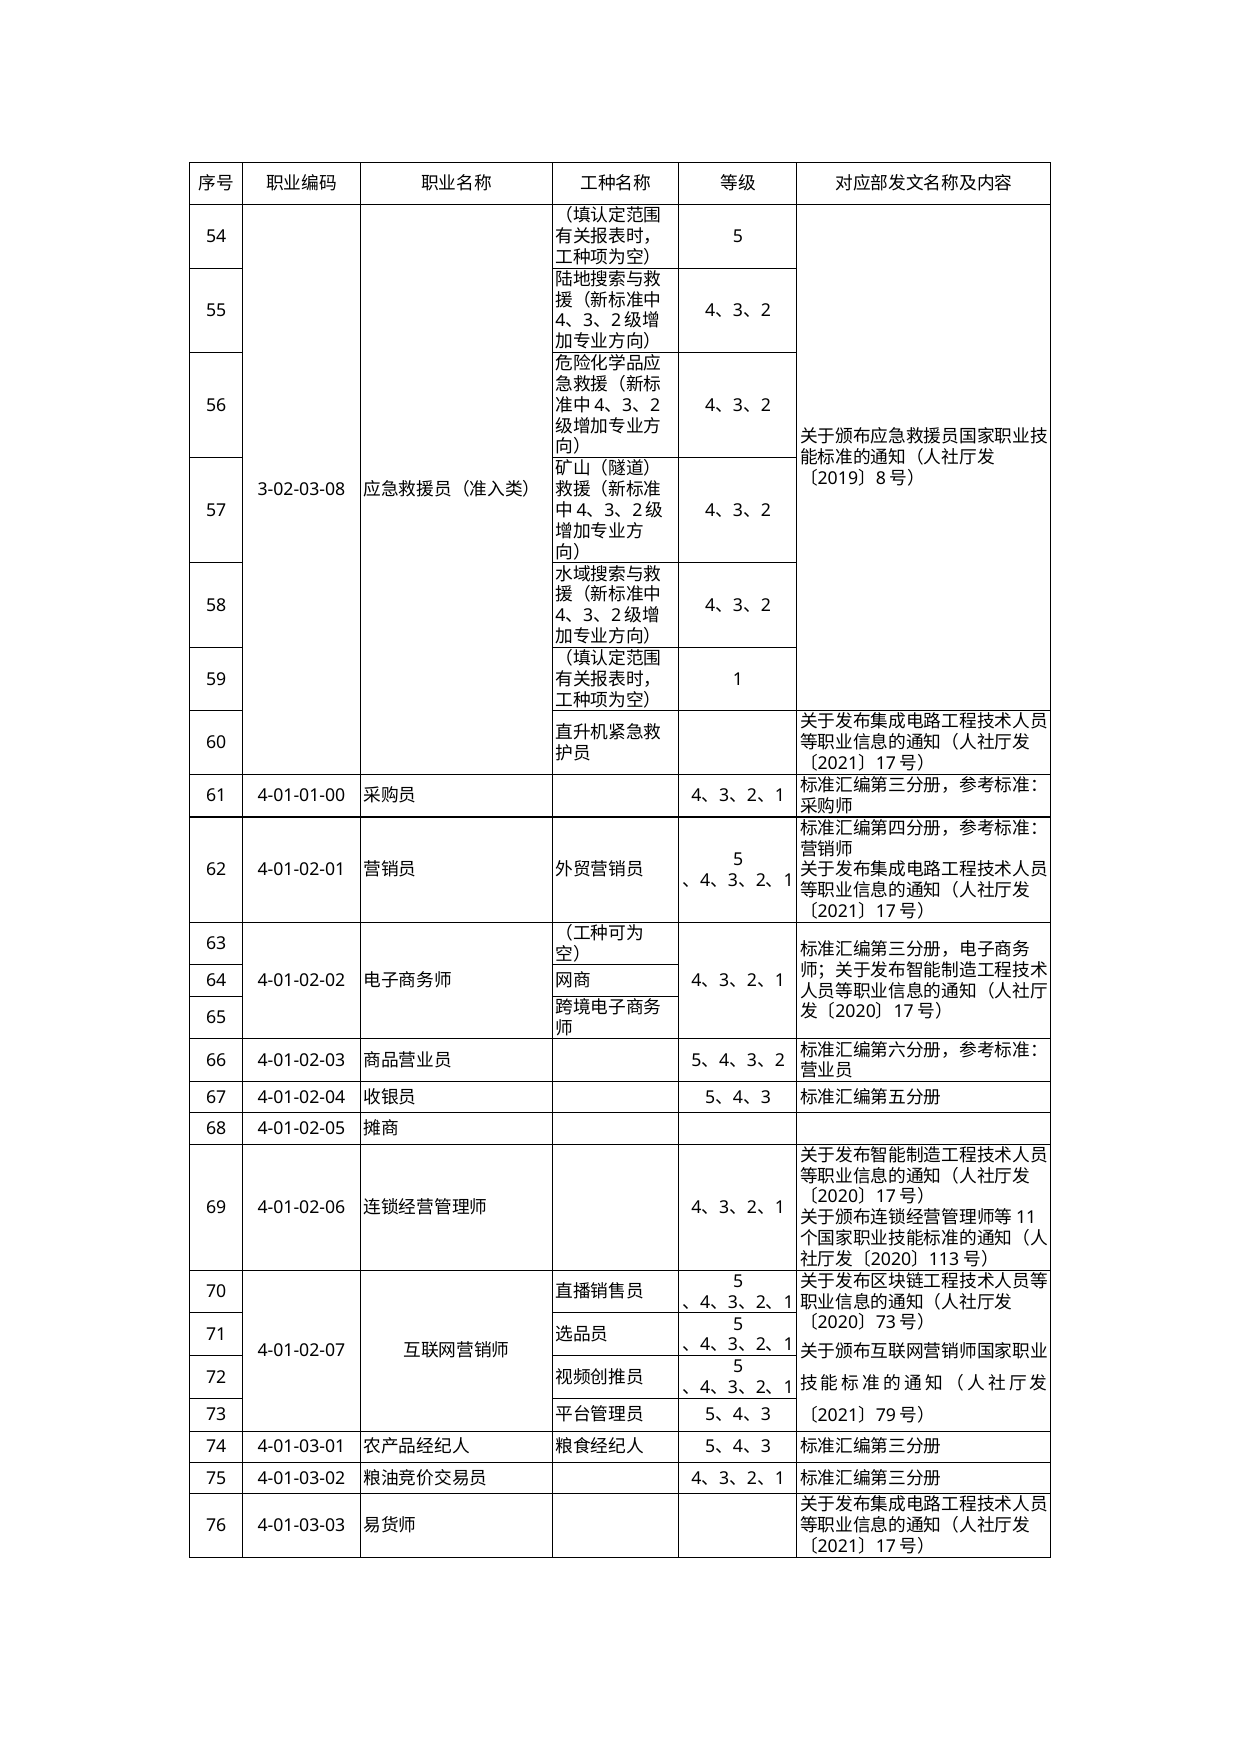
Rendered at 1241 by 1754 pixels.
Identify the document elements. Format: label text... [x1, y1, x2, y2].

table_cell 4-01-01-00 [243, 775, 360, 816]
table_cell 4、3、2、1 [679, 1463, 796, 1493]
table_cell 粮食经纪人 [553, 1432, 678, 1462]
table_cell [679, 1113, 796, 1143]
table_cell 直播销售员 [553, 1271, 678, 1312]
table_cell [797, 1113, 1050, 1143]
table_cell 标准汇编第五分册 [797, 1082, 1050, 1112]
table_cell 5、4、3、2、1 [679, 818, 796, 922]
table_cell 陆地搜索与救援（新标准中4、3、2级增加专业方向） [553, 269, 678, 352]
table_cell 5、4、3、2、1 [679, 1271, 796, 1312]
table_cell 标准汇编第三分册，参考标准：采购师 [797, 775, 1050, 816]
table_cell 72 [190, 1356, 242, 1398]
table_header 职业编码 [243, 163, 360, 204]
table_cell 视频创推员 [553, 1356, 678, 1398]
table_cell 电子商务师 [361, 923, 552, 1038]
table_cell 4-01-02-06 [243, 1145, 360, 1269]
table_cell 水域搜索与救援（新标准中4、3、2级增加专业方向） [553, 563, 678, 647]
table_cell [553, 775, 678, 816]
table_cell 4、3、2、1 [679, 775, 796, 816]
table_cell 5、4、3、2、1 [679, 1356, 796, 1398]
table_cell 64 [190, 965, 242, 996]
table_cell 直升机紧急救护员 [553, 711, 678, 774]
table_cell 56 [190, 353, 242, 457]
table_cell 关于发布智能制造工程技术人员等职业信息的通知（人社厅发〔2020〕17号） 关于颁布连锁经营管理师等11个国家职业技能标准的通知（人社厅发〔2020〕113 号） [797, 1145, 1050, 1269]
table_cell 连锁经营管理师 [361, 1145, 552, 1269]
table_cell 76 [190, 1494, 242, 1557]
table_header 工种名称 [553, 163, 678, 204]
table_cell 网商 [553, 965, 678, 996]
table_cell （填认定范围有关报表时，工种项为空） [553, 205, 678, 267]
table_cell 4-01-02-04 [243, 1082, 360, 1112]
table_cell 60 [190, 711, 242, 774]
table_cell [553, 1463, 678, 1493]
table_cell 危险化学品应急救援（新标准中4、3、2级增加专业方向） [553, 353, 678, 457]
table_cell 关于发布集成电路工程技术人员等职业信息的通知（人社厅发〔2021〕17号） [797, 1494, 1050, 1557]
table_cell 5、4、3 [679, 1432, 796, 1462]
table_cell 68 [190, 1113, 242, 1143]
table_cell [553, 1039, 678, 1081]
table_cell 4-01-02-01 [243, 818, 360, 922]
table_cell 易货师 [361, 1494, 552, 1557]
table_cell 4、3、2 [679, 353, 796, 457]
table_cell 59 [190, 648, 242, 710]
table_cell 4-01-02-03 [243, 1039, 360, 1081]
table_cell 75 [190, 1463, 242, 1493]
table_cell 商品营业员 [361, 1039, 552, 1081]
table_cell 73 [190, 1399, 242, 1431]
table_cell 5、4、3、2、1 [679, 1313, 796, 1355]
table_cell [553, 1145, 678, 1269]
table_cell [553, 1494, 678, 1557]
table_cell 农产品经纪人 [361, 1432, 552, 1462]
table_cell 4-01-03-03 [243, 1494, 360, 1557]
table_cell 4-01-02-05 [243, 1113, 360, 1143]
table_cell 4-01-03-02 [243, 1463, 360, 1493]
table_cell 62 [190, 818, 242, 922]
table_cell 外贸营销员 [553, 818, 678, 922]
table_cell 4、3、2 [679, 269, 796, 352]
table_header 职业名称 [361, 163, 552, 204]
table_cell 关于发布集成电路工程技术人员等职业信息的通知（人社厅发〔2021〕17号） [797, 711, 1050, 774]
table_cell 55 [190, 269, 242, 352]
table_cell 63 [190, 923, 242, 964]
table_header 序号 [190, 163, 242, 204]
table_cell 标准汇编第三分册 [797, 1463, 1050, 1493]
table_cell 矿山（隧道）救援（新标准中4、3、2级增加专业方向） [553, 458, 678, 562]
table_header 等级 [679, 163, 796, 204]
table_cell 4、3、2 [679, 563, 796, 647]
table_cell 选品员 [553, 1313, 678, 1355]
table_cell [679, 711, 796, 774]
table_cell 粮油竞价交易员 [361, 1463, 552, 1493]
table_cell [553, 1113, 678, 1143]
table_cell 58 [190, 563, 242, 647]
table_cell 65 [190, 997, 242, 1038]
table_cell 71 [190, 1313, 242, 1355]
table_cell 收银员 [361, 1082, 552, 1112]
table_cell （工种可为空） [553, 923, 678, 964]
table_cell 5、4、3、2 [679, 1039, 796, 1081]
table_cell 5、4、3 [679, 1399, 796, 1431]
table_cell 5、4、3 [679, 1082, 796, 1112]
table_cell 标准汇编第四分册，参考标准：营销师 关于发布集成电路工程技术人员等职业信息的通知（人社厅发〔2021〕17号） [797, 818, 1050, 922]
table_cell 3-02-03-08 [243, 205, 360, 774]
table_cell 4-01-02-07 [243, 1271, 360, 1431]
table_cell [679, 1494, 796, 1557]
table_cell 54 [190, 205, 242, 267]
table_cell 74 [190, 1432, 242, 1462]
table_cell 采购员 [361, 775, 552, 816]
table_cell 4、3、2、1 [679, 923, 796, 1038]
table_cell 跨境电子商务师 [553, 997, 678, 1038]
table_cell 57 [190, 458, 242, 562]
table_cell 4-01-03-01 [243, 1432, 360, 1462]
table_cell 标准汇编第六分册，参考标准：营业员 [797, 1039, 1050, 1081]
table_cell 标准汇编第三分册，电子商务师；关于发布智能制造工程技术人员等职业信息的通知（人社厅发〔2020〕17号） [797, 923, 1050, 1038]
table_cell 平台管理员 [553, 1399, 678, 1431]
table_cell 61 [190, 775, 242, 816]
table_cell 营销员 [361, 818, 552, 922]
table_cell 67 [190, 1082, 242, 1112]
table_cell 70 [190, 1271, 242, 1312]
table_cell 标准汇编第三分册 [797, 1432, 1050, 1462]
table_cell 关于发布区块链工程技术人员等职业信息的通知（人社厅发〔2020〕73号） 关于颁布互联网营销师国家职业技能标准的通知（人社厅发〔2021〕79号） [797, 1271, 1050, 1431]
table_cell 摊商 [361, 1113, 552, 1143]
table_header 对应部发文名称及内容 [797, 163, 1050, 204]
table_cell 关于颁布应急救援员国家职业技能标准的通知（人社厅发〔2019〕8号） [797, 205, 1050, 710]
table_cell 5 [679, 205, 796, 267]
table_cell 4、3、2、1 [679, 1145, 796, 1269]
table_cell [553, 1082, 678, 1112]
table_cell 1 [679, 648, 796, 710]
table_cell 4-01-02-02 [243, 923, 360, 1038]
table_cell 应急救援员（准入类） [361, 205, 552, 774]
table_cell 互联网营销师 [361, 1271, 552, 1431]
table_cell （填认定范围有关报表时，工种项为空） [553, 648, 678, 710]
table_cell 69 [190, 1145, 242, 1269]
table_cell 66 [190, 1039, 242, 1081]
table_cell 4、3、2 [679, 458, 796, 562]
